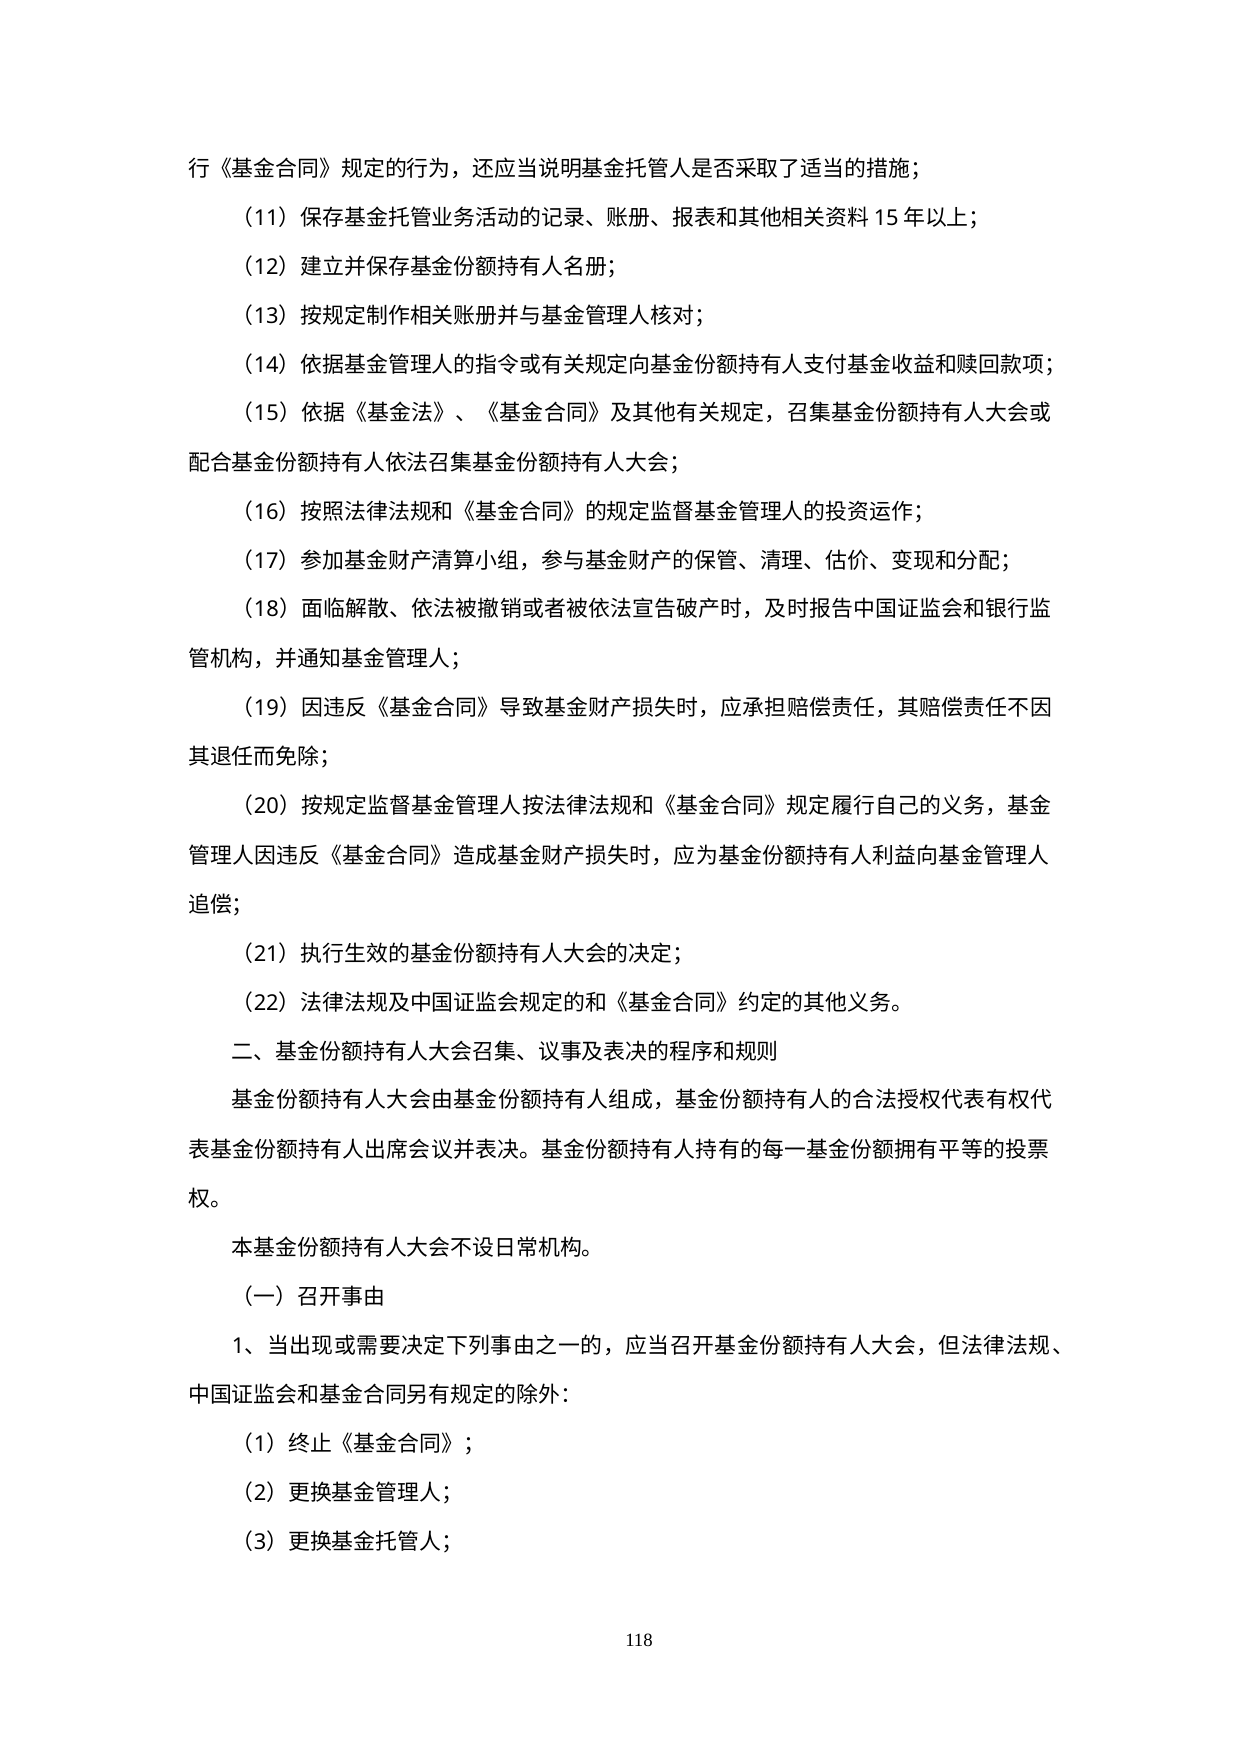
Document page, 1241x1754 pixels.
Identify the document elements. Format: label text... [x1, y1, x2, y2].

text （18）面临解散、依法被撤销或者被依法宣告破产时，及时报告中国证监会和银行监管机构，并通知基金管理人； [188, 591, 1052, 673]
text （2）更换基金管理人； [188, 1474, 1052, 1508]
text （3）更换基金托管人； [188, 1523, 1052, 1556]
text （21）执行生效的基金份额持有人大会的决定； [188, 935, 1052, 968]
text （22）法律法规及中国证监会规定的和《基金合同》约定的其他义务。 [188, 984, 1052, 1017]
text 1、当出现或需要决定下列事由之一的，应当召开基金份额持有人大会，但法律法规、中国证监会和基金合同另有规定的除外： [188, 1327, 1052, 1410]
text （1）终止《基金合同》； [188, 1426, 1052, 1459]
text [188, 151, 1052, 183]
text （16）按照法律法规和《基金合同》的规定监督基金管理人的投资运作； [188, 493, 1052, 526]
text （一）召开事由 [188, 1278, 1052, 1312]
text （11）保存基金托管业务活动的记录、账册、报表和其他相关资料15年以上； [188, 199, 1052, 232]
text 二、基金份额持有人大会召集、议事及表决的程序和规则 [188, 1033, 1052, 1066]
text （14）依据基金管理人的指令或有关规定向基金份额持有人支付基金收益和赎回款项； [188, 346, 1052, 379]
text （13）按规定制作相关账册并与基金管理人核对； [188, 297, 1052, 330]
text 基金份额持有人大会由基金份额持有人组成，基金份额持有人的合法授权代表有权代表基金份额持有人出席会议并表决。基金份额持有人持有的每一基金份额拥有平等的投票权。 [188, 1082, 1052, 1214]
text 本基金份额持有人大会不设日常机构。 [188, 1230, 1052, 1263]
text （19）因违反《基金合同》导致基金财产损失时，应承担赔偿责任，其赔偿责任不因其退任而免除； [188, 689, 1052, 772]
text （12）建立并保存基金份额持有人名册； [188, 248, 1052, 281]
text （17）参加基金财产清算小组，参与基金财产的保管、清理、估价、变现和分配； [188, 542, 1052, 575]
text （15）依据《基金法》、《基金合同》及其他有关规定，召集基金份额持有人大会或配合基金份额持有人依法召集基金份额持有人大会； [188, 395, 1052, 477]
text （20）按规定监督基金管理人按法律法规和《基金合同》规定履行自己的义务，基金管理人因违反《基金合同》造成基金财产损失时，应为基金份额持有人利益向基金管理人追偿； [188, 787, 1052, 919]
